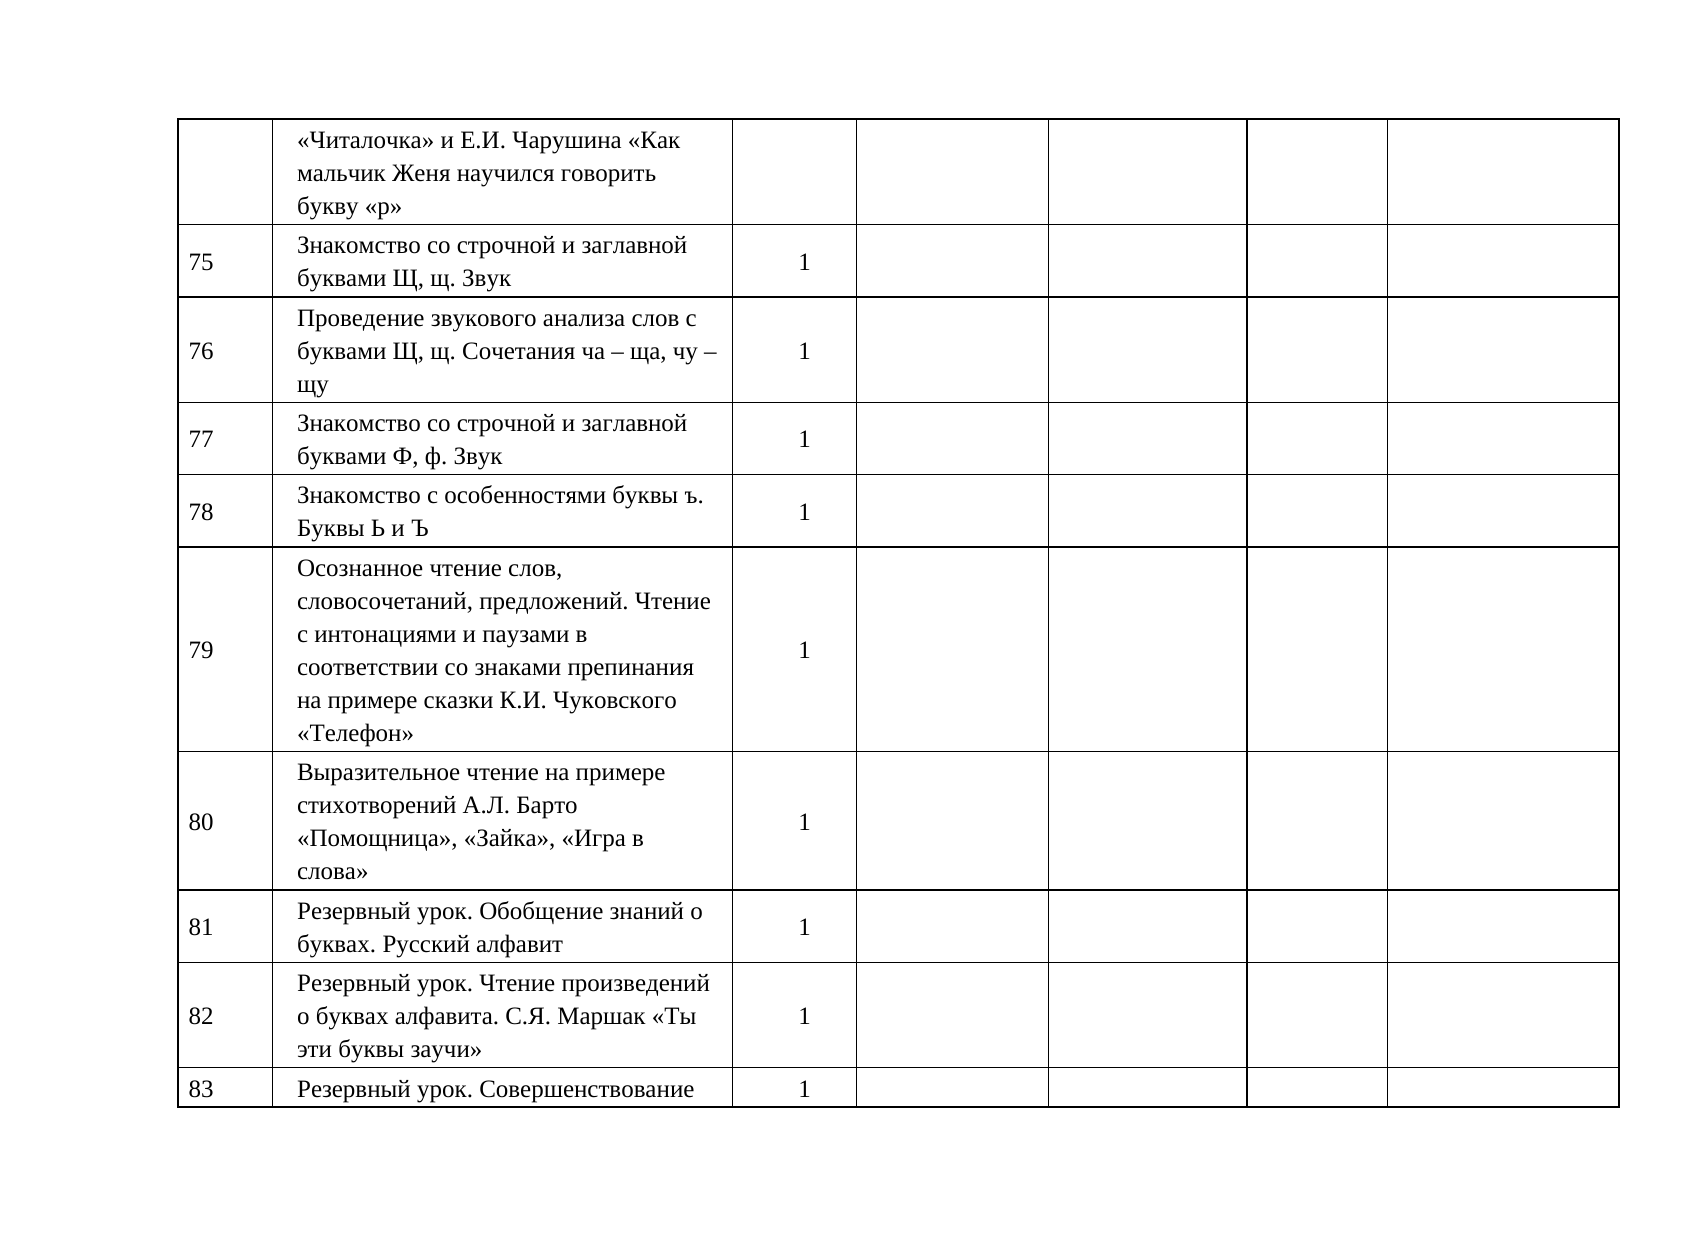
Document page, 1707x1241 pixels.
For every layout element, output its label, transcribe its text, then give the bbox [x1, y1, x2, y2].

table_cell [1248, 403, 1387, 474]
table_cell 1 [733, 225, 856, 296]
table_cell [273, 120, 732, 223]
table_cell [1248, 1068, 1387, 1106]
table_cell 79 [179, 548, 272, 751]
table_cell [1049, 225, 1246, 296]
table_cell [857, 120, 1048, 223]
table_cell [1388, 891, 1618, 961]
table_cell Осознанное чтение слов, словосочетаний, предложений. Чтение с интонациями и паузами в соответствии со знаками препинания на примере сказки К.И. Чуковского «Телефон» [273, 548, 732, 751]
table_cell 76 [179, 298, 272, 401]
table_cell 74 [179, 120, 272, 223]
table_cell Резервный урок. Обобщение знаний о буквах. Русский алфавит [273, 891, 732, 961]
table_cell [857, 403, 1048, 474]
table_cell [1248, 475, 1387, 546]
table_cell [1248, 752, 1387, 889]
table_cell Резервный урок. Чтение произведений о буквах алфавита. С.Я. Маршак «Ты эти буквы заучи» [273, 963, 732, 1067]
table_cell [1248, 120, 1387, 223]
table_cell 80 [179, 752, 272, 889]
table_cell 77 [179, 403, 272, 474]
table_cell [1049, 548, 1246, 751]
table_cell [1388, 120, 1618, 223]
table_cell [1388, 1068, 1618, 1106]
table_cell Выразительное чтение на примере стихотворений А.Л. Барто «Помощница», «Зайка», «Игра в слова» [273, 752, 732, 889]
table_cell 83 [179, 1068, 272, 1106]
table_cell [1049, 475, 1246, 546]
table_cell [857, 752, 1048, 889]
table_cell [273, 1068, 732, 1106]
table_cell Знакомство с особенностями буквы ъ. Буквы Ь и Ъ [273, 475, 732, 546]
table_cell 1 [733, 120, 856, 223]
table_cell [1388, 403, 1618, 474]
table_cell 75 [179, 225, 272, 296]
table_cell 81 [179, 891, 272, 961]
table_cell 78 [179, 475, 272, 546]
table_cell 1 [733, 548, 856, 751]
table_cell [1388, 475, 1618, 546]
table_cell 1 [733, 1068, 856, 1106]
table_cell [1248, 225, 1387, 296]
table_cell [1388, 752, 1618, 889]
table_cell Знакомство со строчной и заглавной буквами Ф, ф. Звук [273, 403, 732, 474]
table_cell [857, 298, 1048, 401]
table_cell [1388, 963, 1618, 1067]
table_cell 82 [179, 963, 272, 1067]
table_cell [1388, 548, 1618, 751]
table_cell [1049, 1068, 1246, 1106]
table_cell 1 [733, 752, 856, 889]
table_cell [857, 963, 1048, 1067]
table_cell [857, 548, 1048, 751]
table_cell 1 [733, 891, 856, 961]
table_cell [1248, 298, 1387, 401]
table_cell [1049, 752, 1246, 889]
table_cell Проведение звукового анализа слов с буквами Щ, щ. Сочетания ча – ща, чу – щу [273, 298, 732, 401]
table_cell 1 [733, 963, 856, 1067]
table_cell Знакомство со строчной и заглавной буквами Щ, щ. Звук [273, 225, 732, 296]
table_cell [1248, 891, 1387, 961]
table_cell [857, 1068, 1048, 1106]
table_cell [857, 225, 1048, 296]
table_cell [1388, 225, 1618, 296]
table_cell [1049, 963, 1246, 1067]
table_cell [1049, 120, 1246, 223]
table_cell [857, 891, 1048, 961]
table_cell [1049, 403, 1246, 474]
table_cell [1388, 298, 1618, 401]
table_cell 1 [733, 475, 856, 546]
table_cell 1 [733, 298, 856, 401]
table_cell [1049, 891, 1246, 961]
table_cell [1049, 298, 1246, 401]
table_cell [857, 475, 1048, 546]
table_cell [1248, 963, 1387, 1067]
table_cell [1248, 548, 1387, 751]
table_cell 1 [733, 403, 856, 474]
